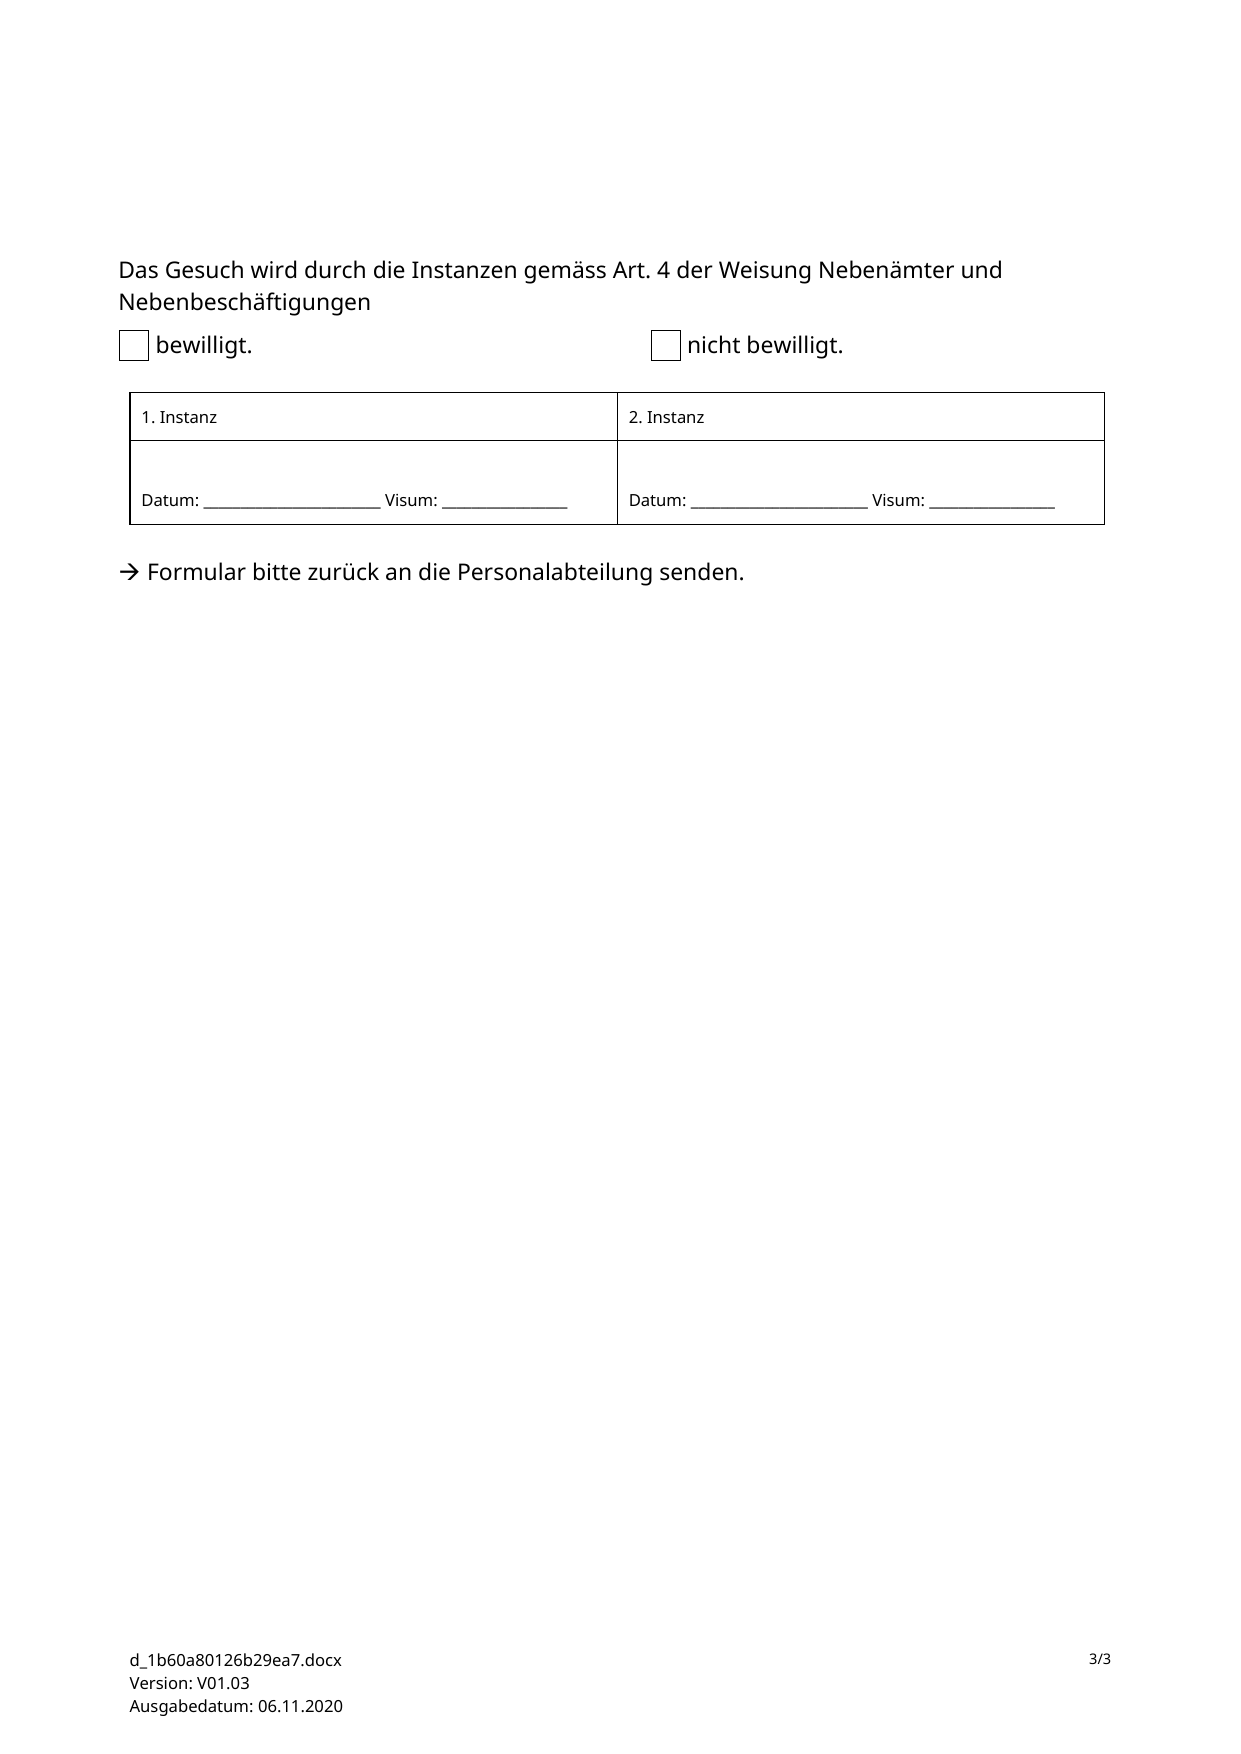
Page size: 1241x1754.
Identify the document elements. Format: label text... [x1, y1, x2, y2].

table_header 1. Instanz [131, 393, 617, 440]
text Das Gesuch wird durch die Instanzen gemäss Art. 4 der Weisung Nebenämter und Nebenbeschäftigungen [118, 254, 1122, 317]
text Formular bitte zurück an die Personalabteilung senden. [118, 556, 1122, 587]
text bewilligt. nicht bewilligt. [118, 329, 1122, 361]
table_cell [131, 441, 617, 524]
table_cell Datum: ________________________ Visum: _________________ [618, 441, 1104, 524]
table_header 2. Instanz [618, 393, 1104, 440]
